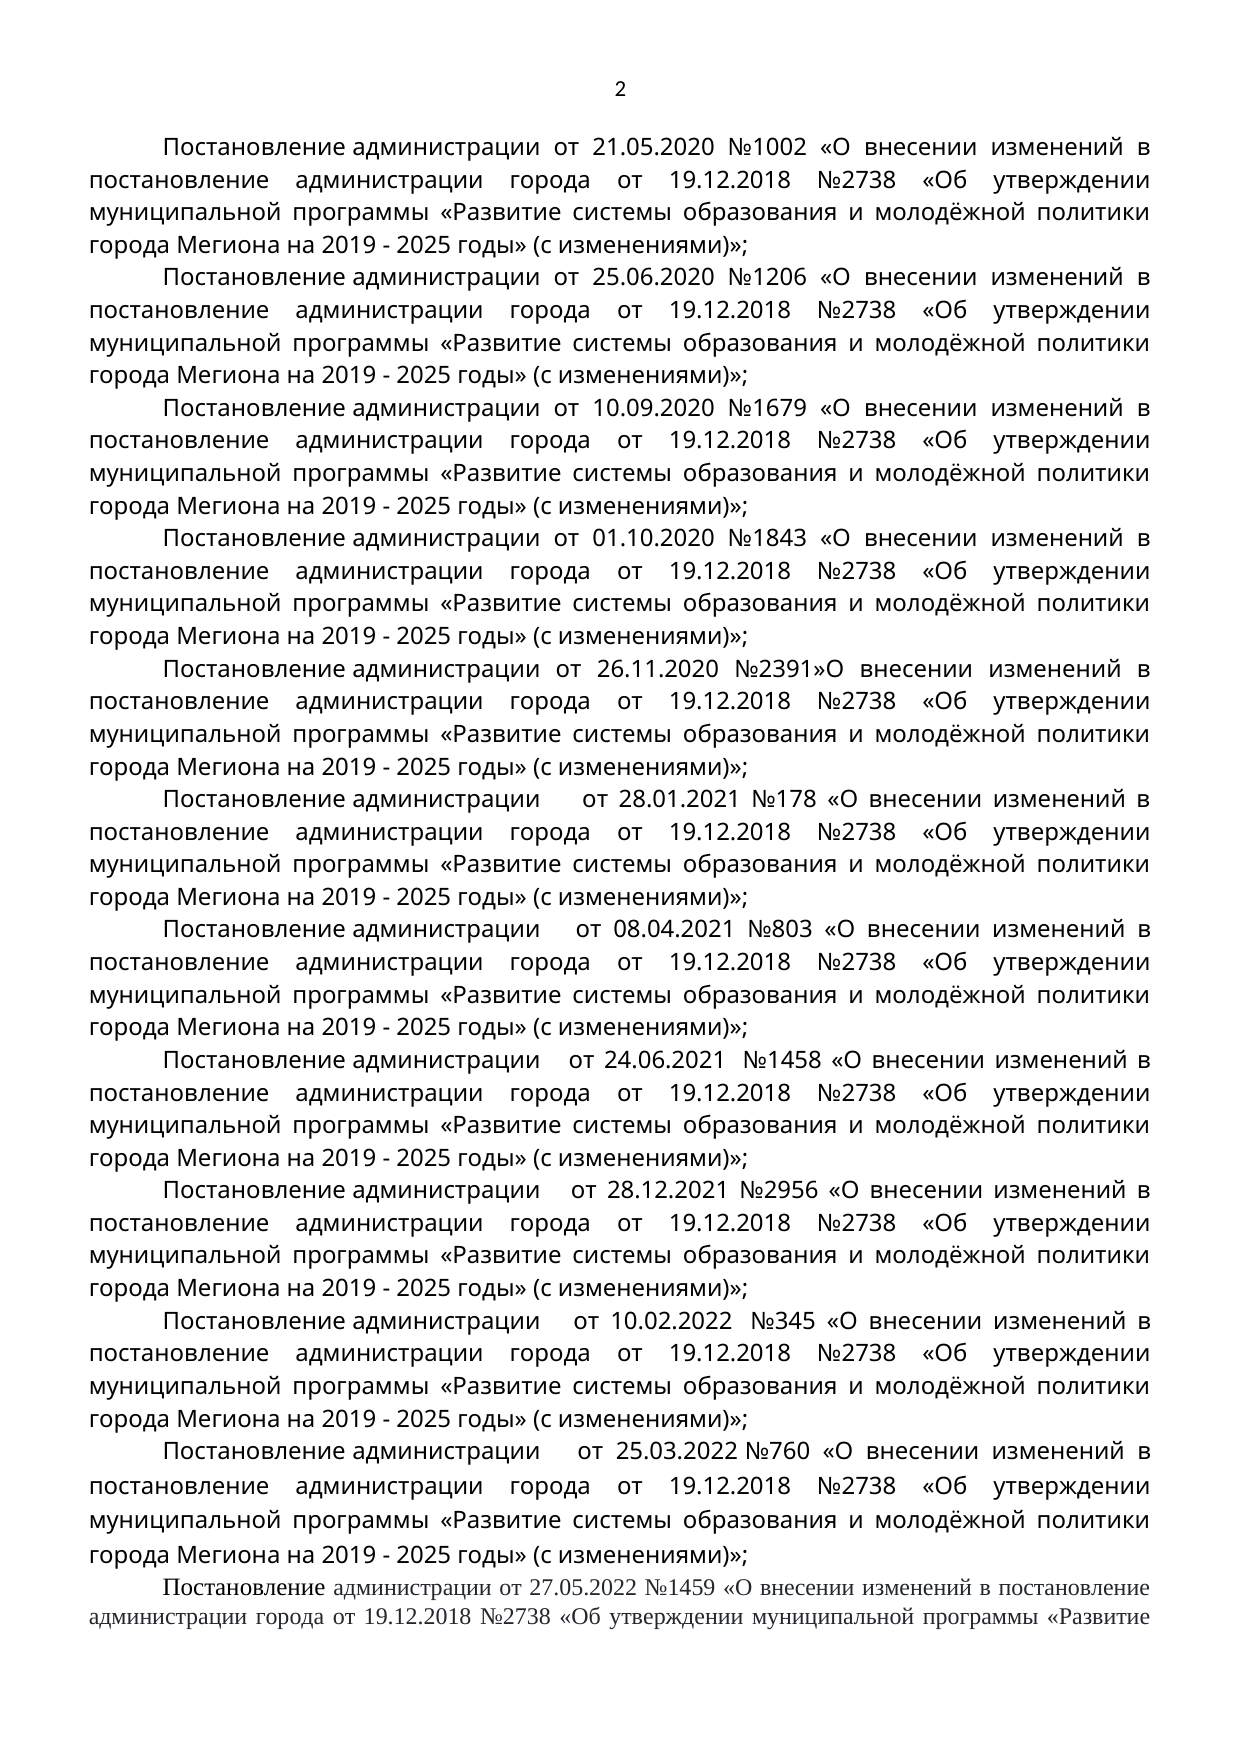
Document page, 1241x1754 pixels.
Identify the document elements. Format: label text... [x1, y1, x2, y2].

text Постановление администрации от 25.06.2020 №1206 «О внесении изменений в постановление администрации города от 19.12.2018 №2738 «Об утверждении муниципальной программы «Развитие системы образования и молодёжной политики города Мегиона на 2019 - 2025 годы» (с изменениями)»; [88, 260, 1152, 391]
text Постановление администрации от 21.05.2020 №1002 «О внесении изменений в постановление администрации города от 19.12.2018 №2738 «Об утверждении муниципальной программы «Развитие системы образования и молодёжной политики города Мегиона на 2019 - 2025 годы» (с изменениями)»; [88, 130, 1152, 260]
text Постановление администрации от 28.12.2021 №2956 «О внесении изменений в постановление администрации города от 19.12.2018 №2738 «Об утверждении муниципальной программы «Развитие системы образования и молодёжной политики города Мегиона на 2019 - 2025 годы» (с изменениями)»; [88, 1173, 1152, 1303]
text Постановление администрации от 10.02.2022 №345 «О внесении изменений в постановление администрации города от 19.12.2018 №2738 «Об утверждении муниципальной программы «Развитие системы образования и молодёжной политики города Мегиона на 2019 - 2025 годы» (с изменениями)»; [88, 1303, 1152, 1434]
text Постановление администрации от 28.01.2021 №178 «О внесении изменений в постановление администрации города от 19.12.2018 №2738 «Об утверждении муниципальной программы «Развитие системы образования и молодёжной политики города Мегиона на 2019 - 2025 годы» (с изменениями)»; [88, 782, 1152, 912]
text Постановление администрации от 08.04.2021 №803 «О внесении изменений в постановление администрации города от 19.12.2018 №2738 «Об утверждении муниципальной программы «Развитие системы образования и молодёжной политики города Мегиона на 2019 - 2025 годы» (с изменениями)»; [88, 912, 1152, 1043]
text Постановление администрации от 24.06.2021 №1458 «О внесении изменений в постановление администрации города от 19.12.2018 №2738 «Об утверждении муниципальной программы «Развитие системы образования и молодёжной политики города Мегиона на 2019 - 2025 годы» (с изменениями)»; [88, 1043, 1152, 1173]
text Постановление администрации от 10.09.2020 №1679 «О внесении изменений в постановление администрации города от 19.12.2018 №2738 «Об утверждении муниципальной программы «Развитие системы образования и молодёжной политики города Мегиона на 2019 - 2025 годы» (с изменениями)»; [88, 391, 1152, 521]
text Постановление администрации от 26.11.2020 №2391»О внесении изменений в постановление администрации города от 19.12.2018 №2738 «Об утверждении муниципальной программы «Развитие системы образования и молодёжной политики города Мегиона на 2019 - 2025 годы» (с изменениями)»; [88, 651, 1152, 782]
text Постановление администрации от 25.03.2022 №760 «О внесении изменений в постановление администрации города от 19.12.2018 №2738 «Об утверждении муниципальной программы «Развитие системы образования и молодёжной политики города Мегиона на 2019 - 2025 годы» (с изменениями)»; [88, 1434, 1152, 1570]
text Постановление администрации от 01.10.2020 №1843 «О внесении изменений в постановление администрации города от 19.12.2018 №2738 «Об утверждении муниципальной программы «Развитие системы образования и молодёжной политики города Мегиона на 2019 - 2025 годы» (с изменениями)»; [88, 521, 1152, 651]
text Постановление администрации от 27.05.2022 №1459 «О внесении изменений в постановление администрации города от 19.12.2018 №2738 «Об утверждении муниципальной программы «Развитие системы образования и молодежной политики города Мегиона на 2019 – 2025 годы» (с изменениями)»; [88, 1572, 1152, 1630]
